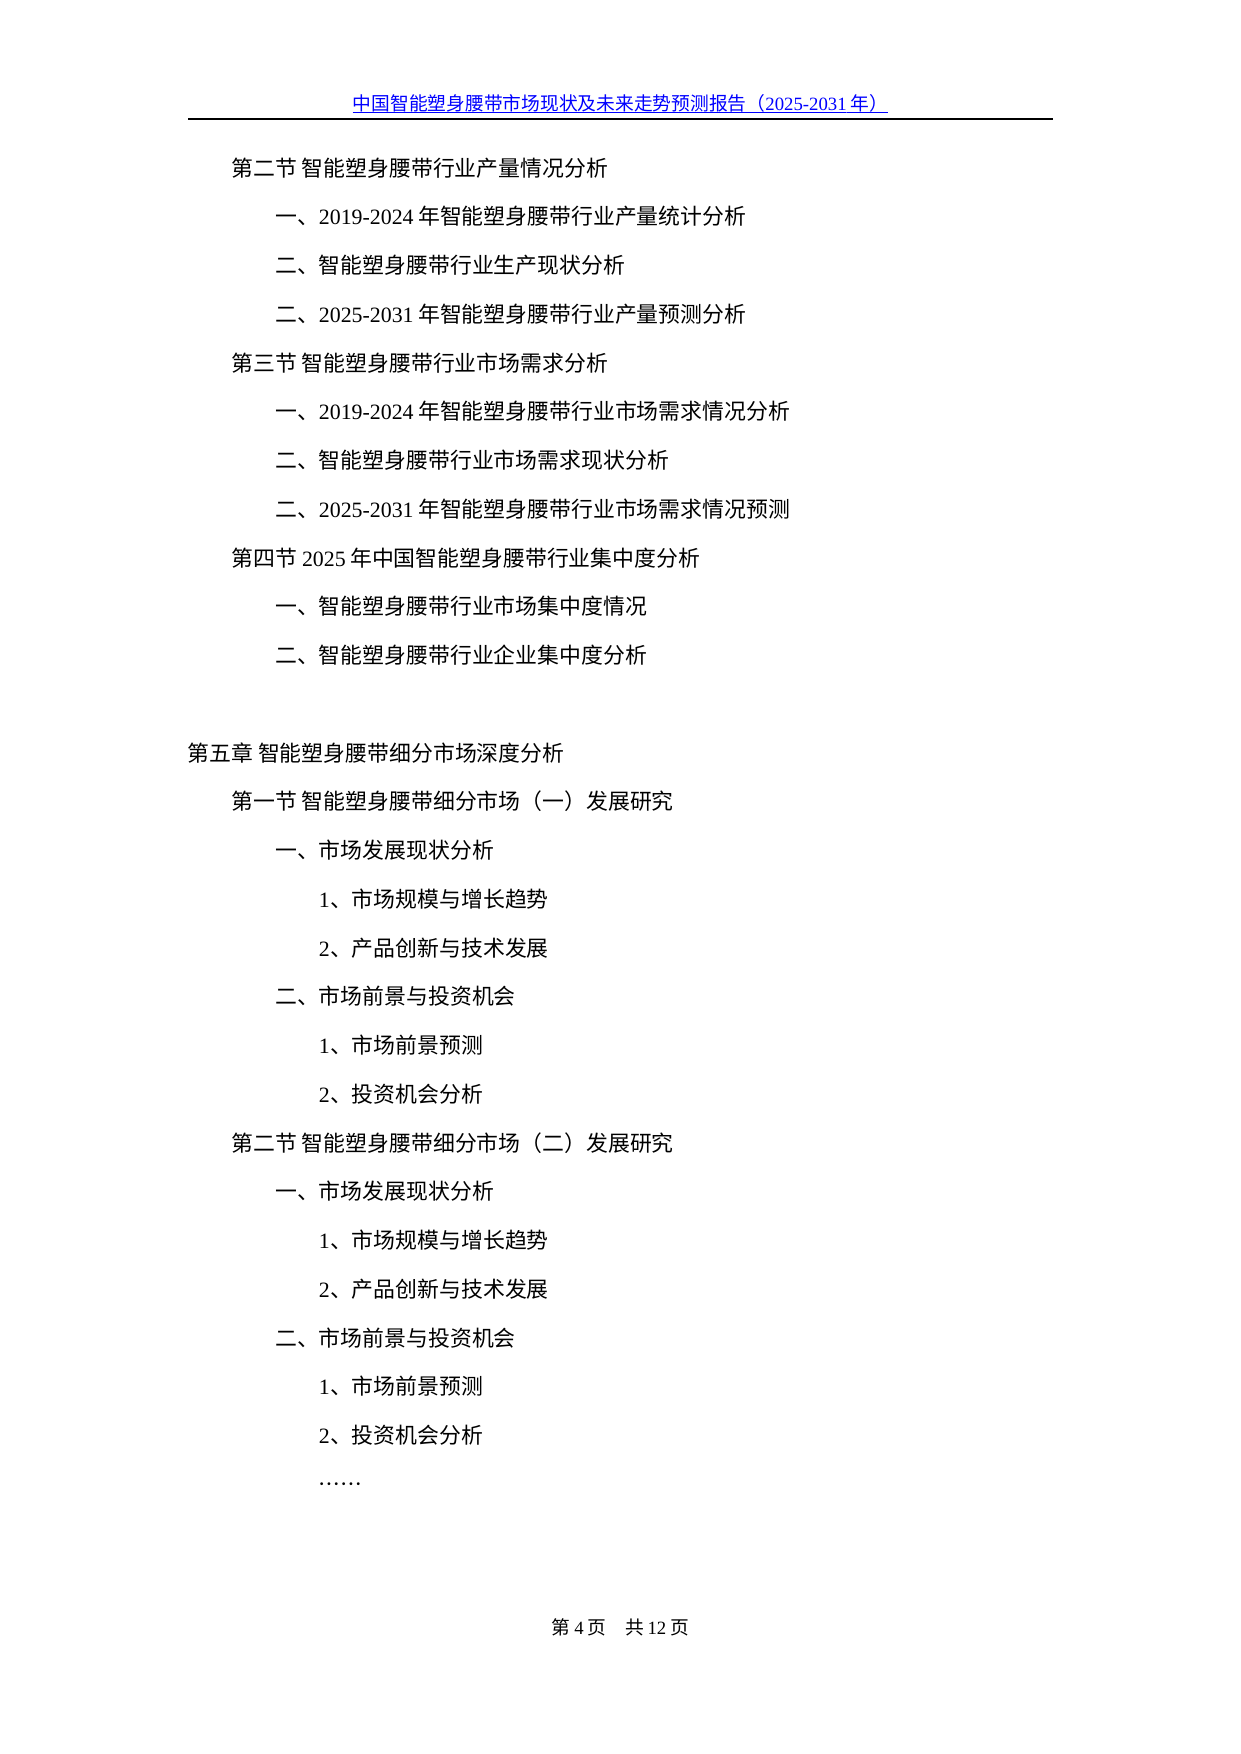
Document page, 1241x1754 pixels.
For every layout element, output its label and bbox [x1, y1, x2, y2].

text [187, 150, 1053, 1499]
